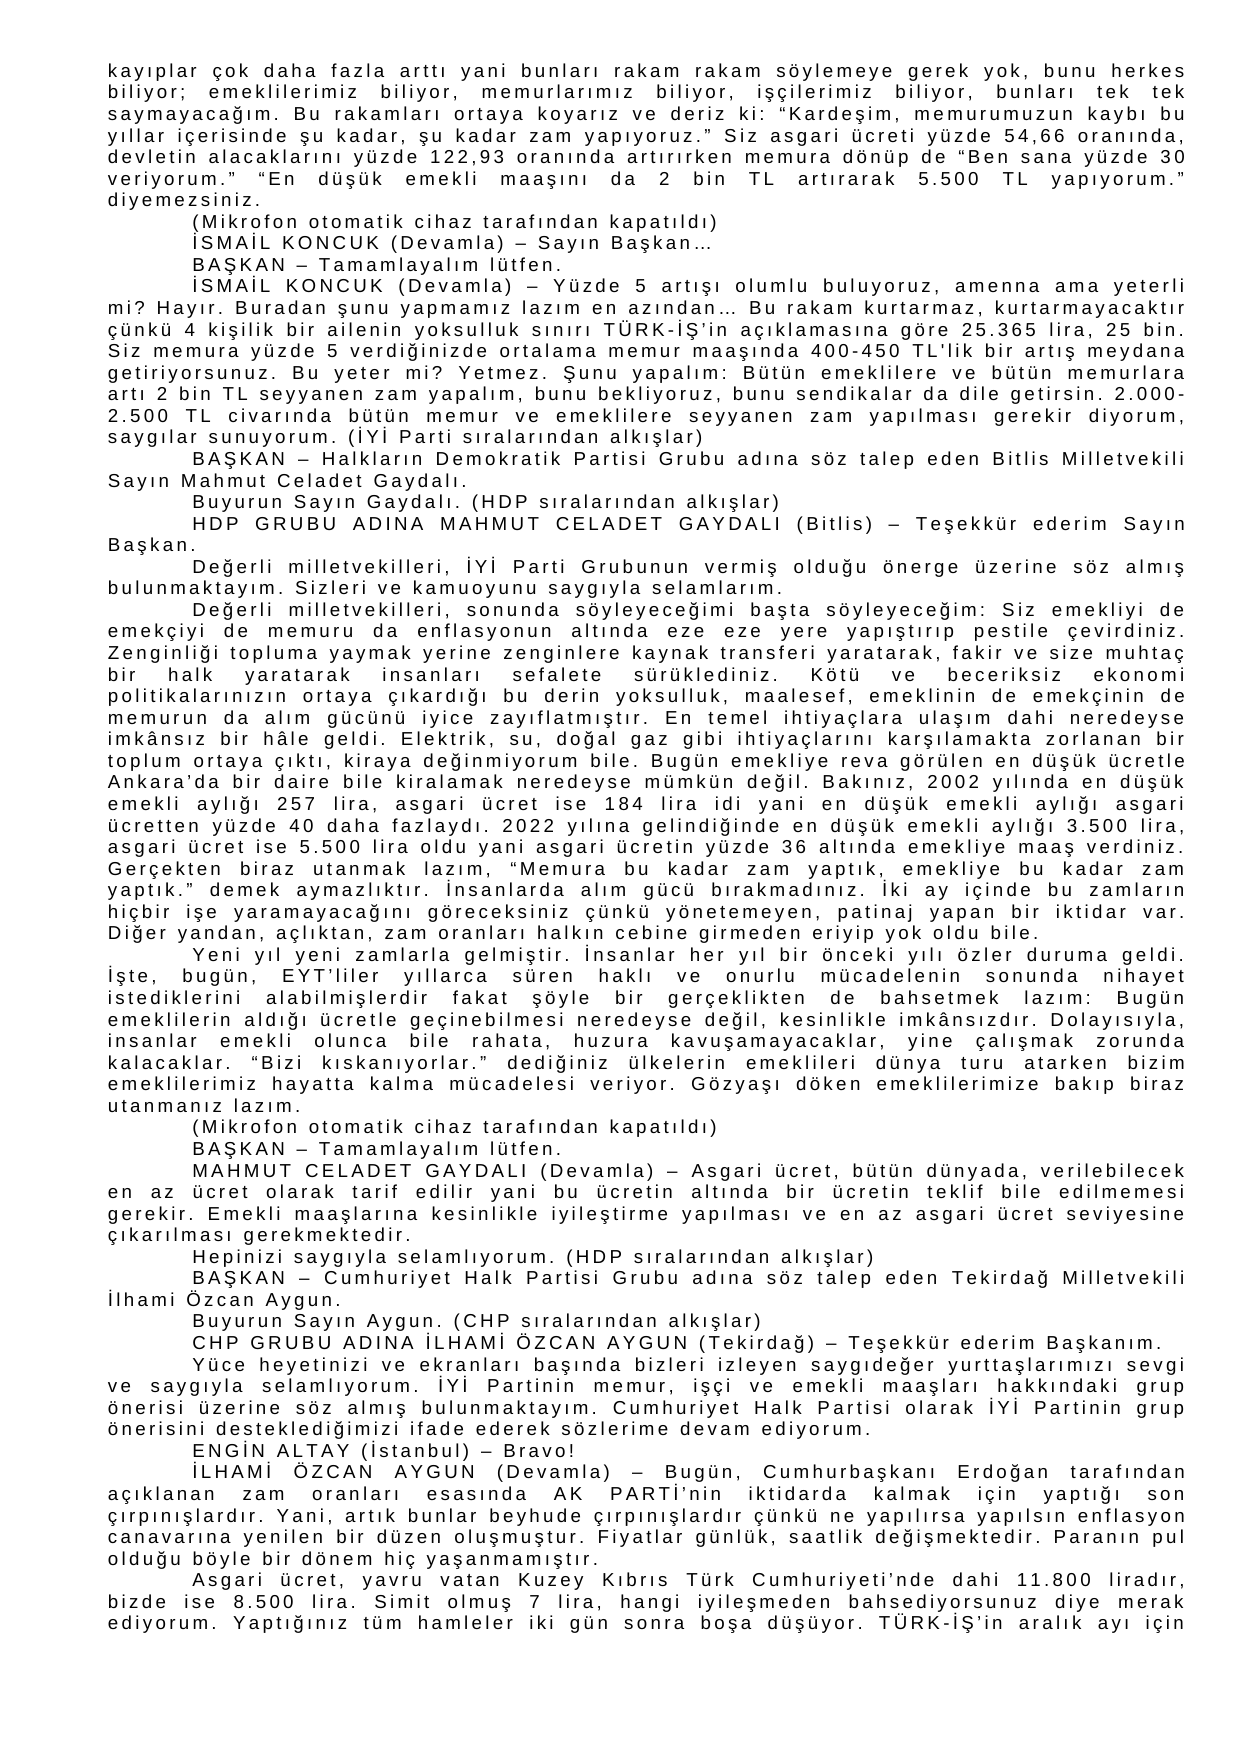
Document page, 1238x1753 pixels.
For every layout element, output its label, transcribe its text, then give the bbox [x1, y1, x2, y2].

text BAŞKAN – Cumhuriyet Halk Partisi Grubu adına söz talep eden Tekirdağ Milletvekili İlhami Özcan Aygun. [108, 1267, 1186, 1310]
text Buyurun Sayın Aygun. (CHP sıralarından alkışlar) [108, 1310, 1186, 1332]
text HDP GRUBU ADINA MAHMUT CELADET GAYDALI (Bitlis) – Teşekkür ederim Sayın Başkan. [108, 512, 1186, 556]
text (Mikrofon otomatik cihaz tarafından kapatıldı) [108, 1116, 1186, 1138]
text CHP GRUBU ADINA İLHAMİ ÖZCAN AYGUN (Tekirdağ) – Teşekkür ederim Başkanım. [108, 1332, 1186, 1353]
text BAŞKAN – Halkların Demokratik Partisi Grubu adına söz talep eden Bitlis Milletvekili Sayın Mahmut Celadet Gaydalı. [108, 448, 1186, 491]
text Değerli milletvekilleri, İYİ Parti Grubunun vermiş olduğu önerge üzerine söz almış bulunmaktayım. Sizleri ve kamuoyunu saygıyla selamlarım. [108, 556, 1186, 599]
text İSMAİL KONCUK (Devamla) – Sayın Başkan… [108, 232, 1186, 254]
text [108, 60, 1186, 211]
text BAŞKAN – Tamamlayalım lütfen. [108, 1138, 1186, 1159]
text İLHAMİ ÖZCAN AYGUN (Devamla) – Bugün, Cumhurbaşkanı Erdoğan tarafından açıklanan zam oranları esasında AK PARTİ’nin iktidarda kalmak için yaptığı son çırpınışlardır. Yani, artık bunlar beyhude çırpınışlardır çünkü ne yapılırsa yapılsın enflasyon canavarına yenilen bir düzen oluşmuştur. Fiyatlar günlük, saatlik değişmektedir. Paranın pul olduğu böyle bir dönem hiç yaşanmamıştır. [108, 1461, 1186, 1569]
text ENGİN ALTAY (İstanbul) – Bravo! [108, 1440, 1186, 1461]
text BAŞKAN – Tamamlayalım lütfen. [108, 254, 1186, 275]
text Yeni yıl yeni zamlarla gelmiştir. İnsanlar her yıl bir önceki yılı özler duruma geldi. İşte, bugün, EYT’liler yıllarca süren haklı ve onurlu mücadelenin sonunda nihayet istediklerini alabilmişlerdir fakat şöyle bir gerçeklikten de bahsetmek lazım: Bugün emeklilerin aldığı ücretle geçinebilmesi neredeyse değil, kesinlikle imkânsızdır. Dolayısıyla, insanlar emekli olunca bile rahata, huzura kavuşamayacaklar, yine çalışmak zorunda kalacaklar. “Bizi kıskanıyorlar.” dediğiniz ülkelerin emeklileri dünya turu atarken bizim emeklilerimiz hayatta kalma mücadelesi veriyor. Gözyaşı döken emeklilerimize bakıp biraz utanmanız lazım. [108, 944, 1186, 1116]
text Hepinizi saygıyla selamlıyorum. (HDP sıralarından alkışlar) [108, 1246, 1186, 1267]
text İSMAİL KONCUK (Devamla) – Yüzde 5 artışı olumlu buluyoruz, amenna ama yeterli mi? Hayır. Buradan şunu yapmamız lazım en azından… Bu rakam kurtarmaz, kurtarmayacaktır çünkü 4 kişilik bir ailenin yoksulluk sınırı TÜRK-İŞ’in açıklamasına göre 25.365 lira, 25 bin. Siz memura yüzde 5 verdiğinizde ortalama memur maaşında 400-450 TL'lik bir artış meydana getiriyorsunuz. Bu yeter mi? Yetmez. Şunu yapalım: Bütün emeklilere ve bütün memurlara artı 2 bin TL seyyanen zam yapalım, bunu bekliyoruz, bunu sendikalar da dile getirsin. 2.000-2.500 TL civarında bütün memur ve emeklilere seyyanen zam yapılması gerekir diyorum, saygılar sunuyorum. (İYİ Parti sıralarından alkışlar) [108, 275, 1186, 448]
text Yüce heyetinizi ve ekranları başında bizleri izleyen saygıdeğer yurttaşlarımızı sevgi ve saygıyla selamlıyorum. İYİ Partinin memur, işçi ve emekli maaşları hakkındaki grup önerisi üzerine söz almış bulunmaktayım. Cumhuriyet Halk Partisi olarak İYİ Partinin grup önerisini desteklediğimizi ifade ederek sözlerime devam ediyorum. [108, 1353, 1186, 1440]
text MAHMUT CELADET GAYDALI (Devamla) – Asgari ücret, bütün dünyada, verilebilecek en az ücret olarak tarif edilir yani bu ücretin altında bir ücretin teklif bile edilmemesi gerekir. Emekli maaşlarına kesinlikle iyileştirme yapılması ve en az asgari ücret seviyesine çıkarılması gerekmektedir. [108, 1159, 1186, 1246]
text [108, 1569, 1186, 1634]
text Buyurun Sayın Gaydalı. (HDP sıralarından alkışlar) [108, 491, 1186, 512]
text (Mikrofon otomatik cihaz tarafından kapatıldı) [108, 211, 1186, 232]
text Değerli milletvekilleri, sonunda söyleyeceğimi başta söyleyeceğim: Siz emekliyi de emekçiyi de memuru da enflasyonun altında eze eze yere yapıştırıp pestile çevirdiniz. Zenginliği topluma yaymak yerine zenginlere kaynak transferi yaratarak, fakir ve size muhtaç bir halk yaratarak insanları sefalete sürüklediniz. Kötü ve beceriksiz ekonomi politikalarınızın ortaya çıkardığı bu derin yoksulluk, maalesef, emeklinin de emekçinin de memurun da alım gücünü iyice zayıflatmıştır. En temel ihtiyaçlara ulaşım dahi neredeyse imkânsız bir hâle geldi. Elektrik, su, doğal gaz gibi ihtiyaçlarını karşılamakta zorlanan bir toplum ortaya çıktı, kiraya değinmiyorum bile. Bugün emekliye reva görülen en düşük ücretle Ankara’da bir daire bile kiralamak neredeyse mümkün değil. Bakınız, 2002 yılında en düşük emekli aylığı 257 lira, asgari ücret ise 184 lira idi yani en düşük emekli aylığı asgari ücretten yüzde 40 daha fazlaydı. 2022 yılına gelindiğinde en düşük emekli aylığı 3.500 lira, asgari ücret ise 5.500 lira oldu yani asgari ücretin yüzde 36 altında emekliye maaş verdiniz. Gerçekten biraz utanmak lazım, “Memura bu kadar zam yaptık, emekliye bu kadar zam yaptık.” demek aymazlıktır. İnsanlarda alım gücü bırakmadınız. İki ay içinde bu zamların hiçbir işe yaramayacağını göreceksiniz çünkü yönetemeyen, patinaj yapan bir iktidar var. Diğer yandan, açlıktan, zam oranları halkın cebine girmeden eriyip yok oldu bile. [108, 599, 1186, 944]
